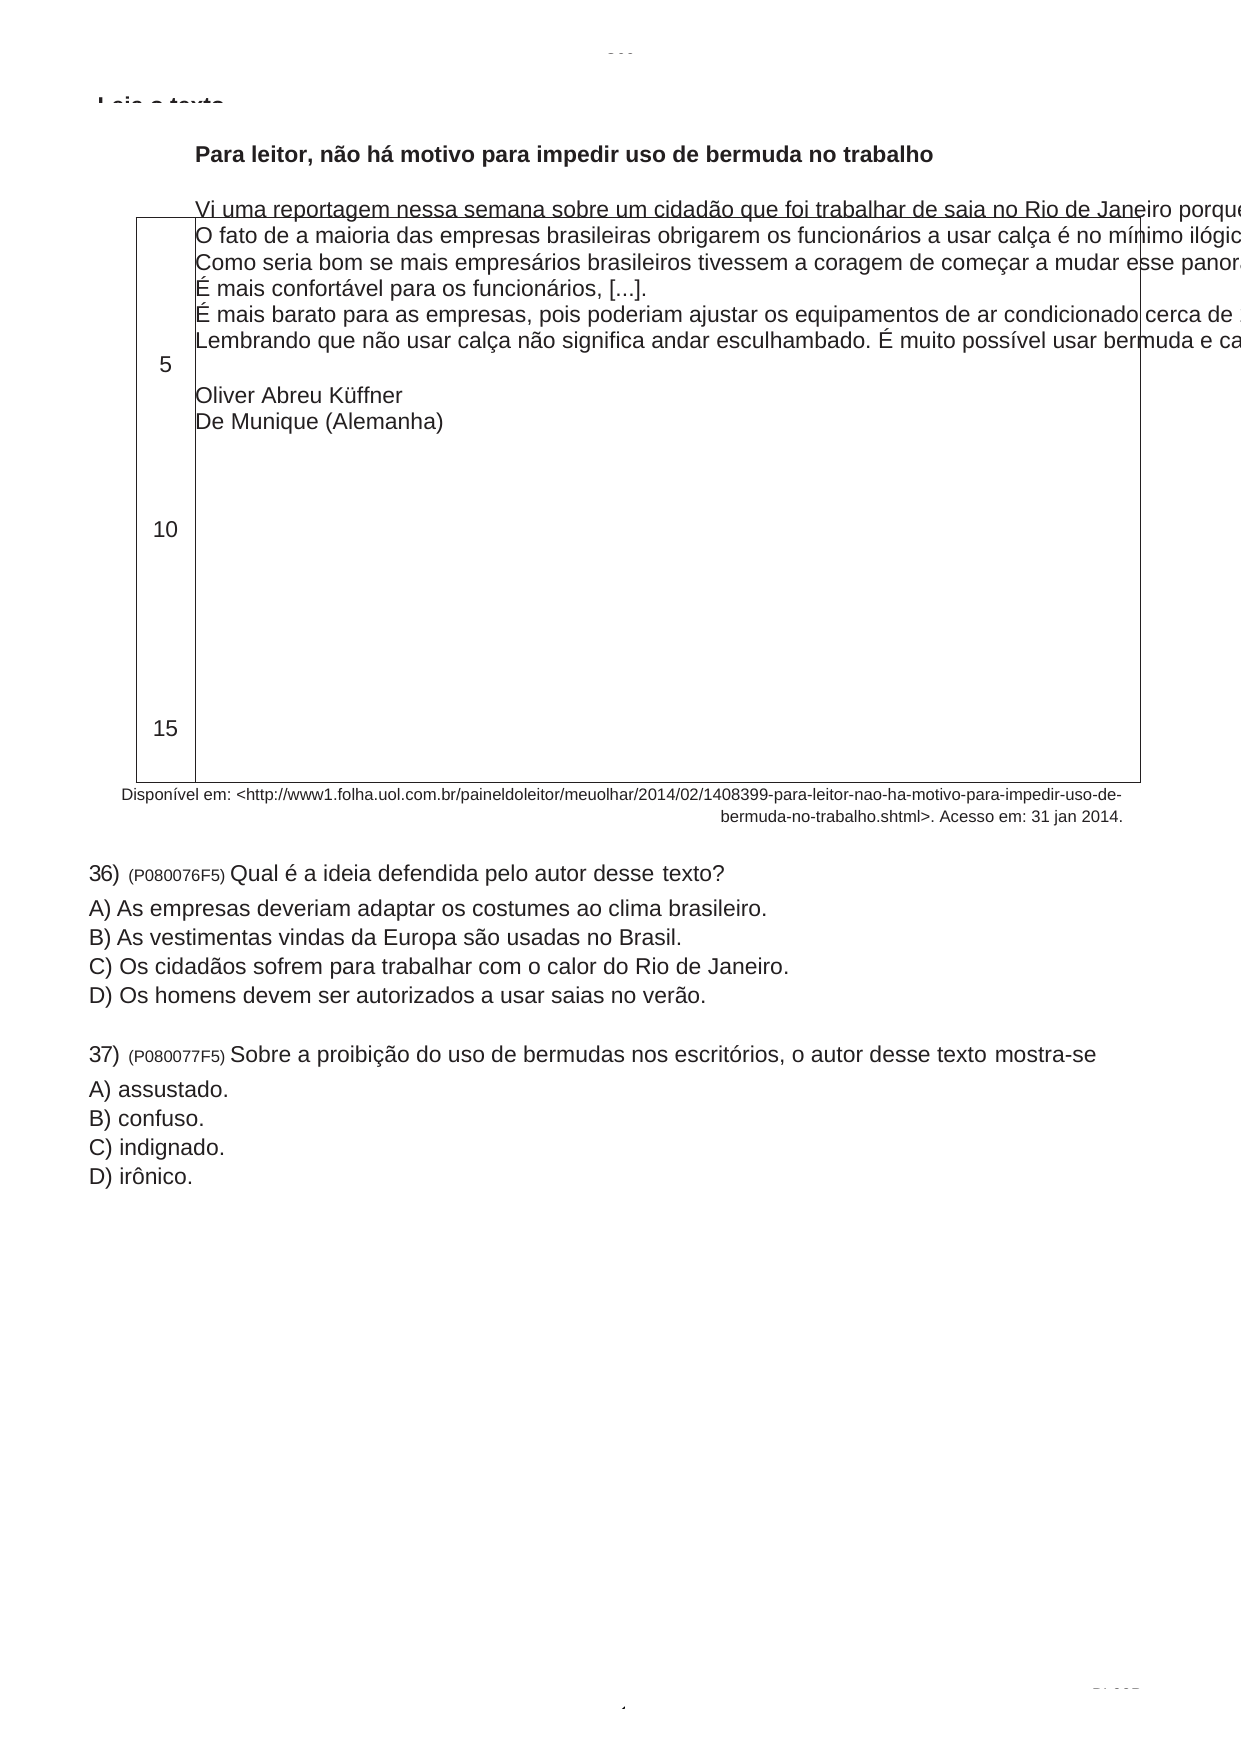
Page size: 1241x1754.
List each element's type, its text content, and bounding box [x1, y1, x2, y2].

list Os homens devem ser autorizados a usar saias no verão. [88, 982, 1163, 1008]
list (P080076F5) Qual é a ideia defendida pelo autor desse texto? [88, 859, 1163, 886]
list confuso. [88, 1105, 1163, 1131]
list As vestimentas vindas da Europa são usadas no Brasil. [88, 924, 1163, 950]
list As empresas deveriam adaptar os costumes ao clima brasileiro. [88, 894, 1163, 921]
list (P080077F5) Sobre a proibição do uso de bermudas nos escritórios, o autor desse texto mostra-se [88, 1041, 1163, 1067]
list indignado. [88, 1134, 1163, 1160]
list assustado. [88, 1076, 1163, 1102]
text Disponível em: <http://www1.folha.uol.com.br/paineldoleitor/meuolhar/2014/02/1408399-para-leitor-nao-ha-motivo-para-impedir-uso-de- [121, 784, 1163, 803]
list Os cidadãos sofrem para trabalhar com o calor do Rio de Janeiro. [88, 953, 1163, 979]
text bermuda-no-trabalho.shtml>. Acesso em: 31 jan 2014. [720, 807, 1163, 826]
list irônico. [88, 1163, 1163, 1189]
